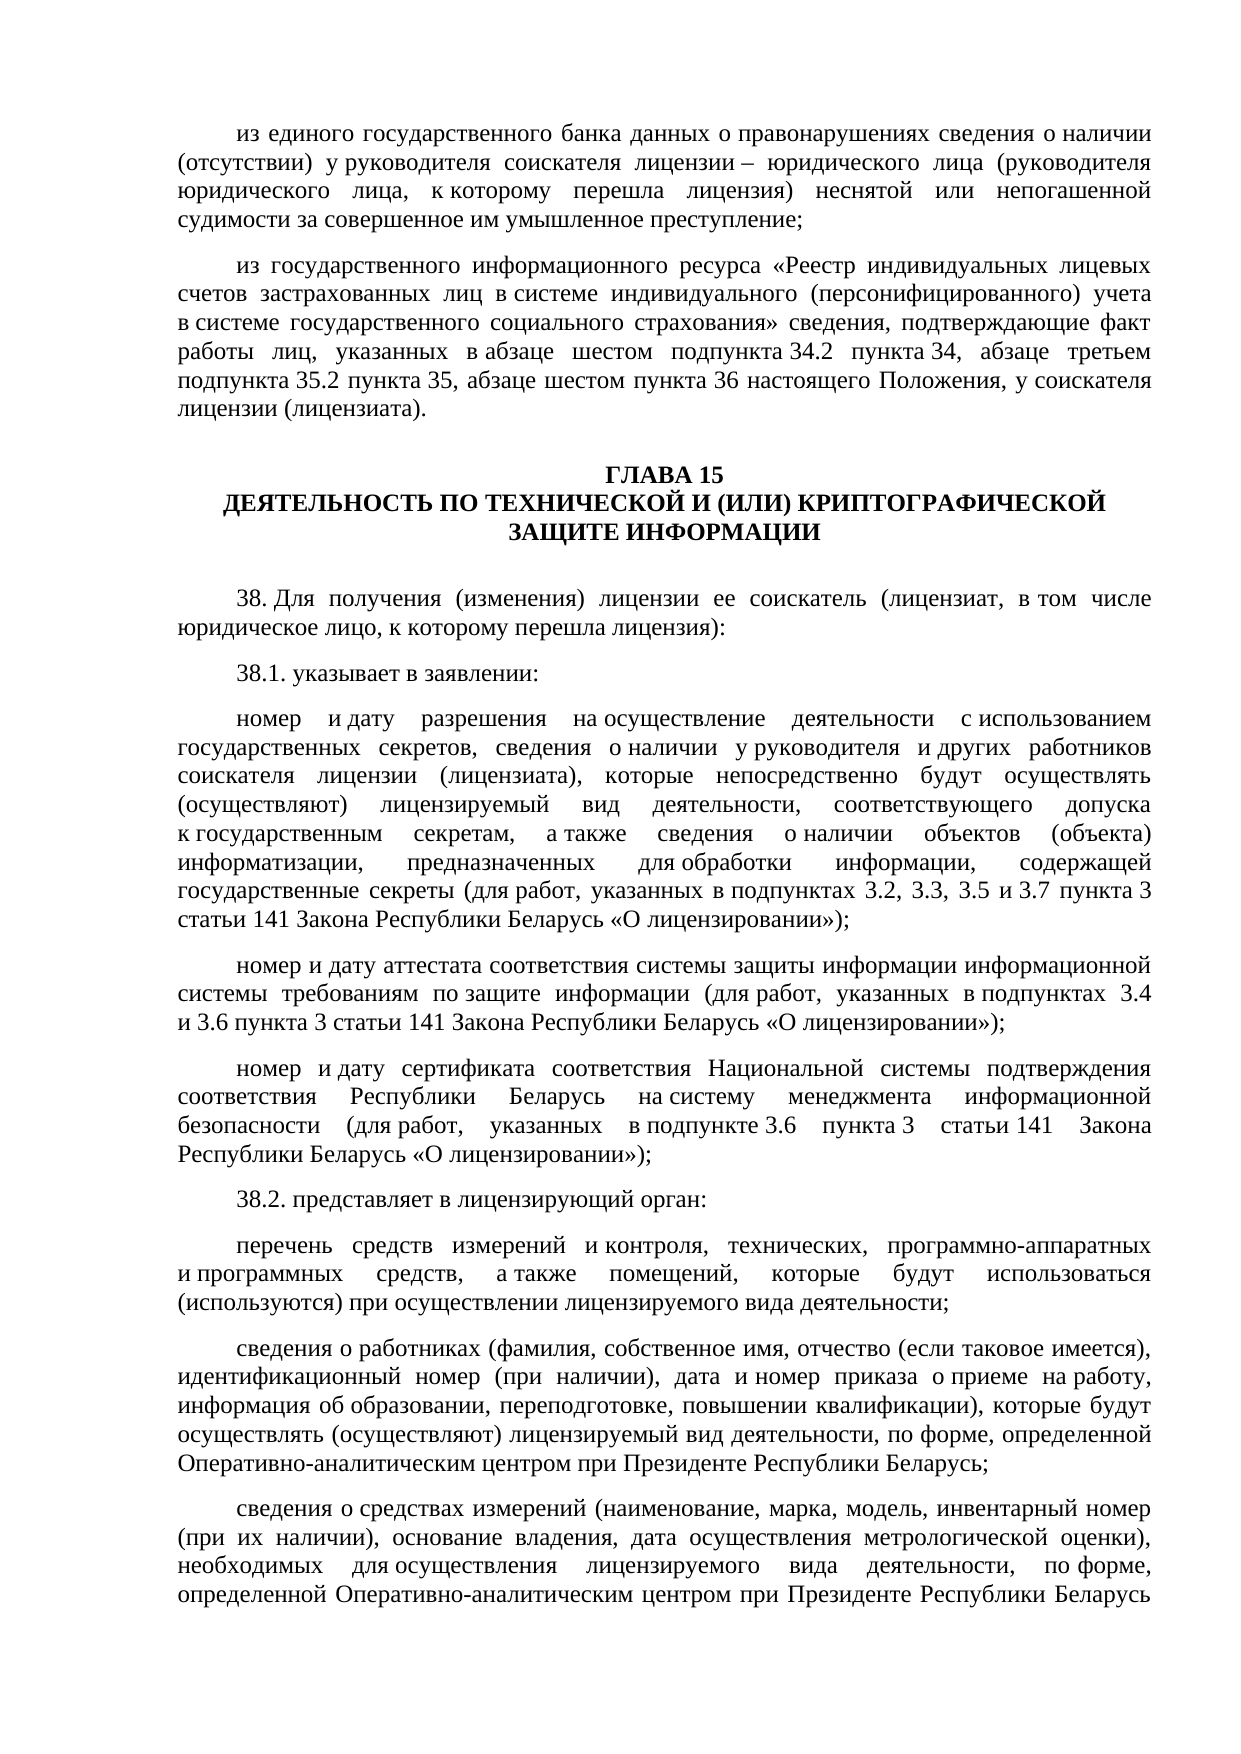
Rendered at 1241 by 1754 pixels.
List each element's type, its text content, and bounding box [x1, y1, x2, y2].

text 38. Для получения (изменения) лицензии ее соискатель (лицензиат, в том числе юридическое лицо, к которому перешла лицензия): [177, 583, 1152, 641]
text из единого государственного банка данных о правонарушениях сведения о наличии (отсутствии) у руководителя соискателя лицензии – юридического лица (руководителя юридического лица, к которому перешла лицензия) неснятой или непогашенной судимости за совершенное им умышленное преступление; [177, 118, 1152, 233]
text номер и дату сертификата соответствия Национальной системы подтверждения соответствия Республики Беларусь на систему менеджмента информационной безопасности (для работ, указанных в подпункте 3.6 пункта 3 статьи 141 Закона Республики Беларусь «О лицензировании»); [177, 1053, 1152, 1168]
text из государственного информационного ресурса «Реестр индивидуальных лицевых счетов застрахованных лиц в системе индивидуального (персонифицированного) учета в системе государственного социального страхования» сведения, подтверждающие факт работы лиц, указанных в абзаце шестом подпункта 34.2 пункта 34, абзаце третьем подпункта 35.2 пункта 35, абзаце шестом пункта 36 настоящего Положения, у соискателя лицензии (лицензиата). [177, 250, 1152, 422]
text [177, 1493, 1152, 1608]
text перечень средств измерений и контроля, технических, программно-аппаратных и программных средств, а также помещений, которые будут использоваться (используются) при осуществлении лицензируемого вида деятельности; [177, 1230, 1152, 1316]
text 38.2. представляет в лицензирующий орган: [177, 1184, 1152, 1213]
text 38.1. указывает в заявлении: [177, 658, 1152, 686]
text сведения о работниках (фамилия, собственное имя, отчество (если таковое имеется), идентификационный номер (при наличии), дата и номер приказа о приеме на работу, информация об образовании, переподготовке, повышении квалификации), которые будут осуществлять (осуществляют) лицензируемый вид деятельности, по форме, определенной Оперативно-аналитическим центром при Президенте Республики Беларусь; [177, 1333, 1152, 1476]
text ГЛАВА 15 ДЕЯТЕЛЬНОСТЬ ПО ТЕХНИЧЕСКОЙ И (ИЛИ) КРИПТОГРАФИЧЕСКОЙ ЗАЩИТЕ ИНФОРМАЦИИ [177, 460, 1152, 546]
text номер и дату разрешения на осуществление деятельности с использованием государственных секретов, сведения о наличии у руководителя и других работников соискателя лицензии (лицензиата), которые непосредственно будут осуществлять (осуществляют) лицензируемый вид деятельности, соответствующего допуска к государственным секретам, а также сведения о наличии объектов (объекта) информатизации, предназначенных для обработки информации, содержащей государственные секреты (для работ, указанных в подпунктах 3.2, 3.3, 3.5 и 3.7 пункта 3 статьи 141 Закона Республики Беларусь «О лицензировании»); [177, 703, 1152, 933]
text номер и дату аттестата соответствия системы защиты информации информационной системы требованиям по защите информации (для работ, указанных в подпунктах 3.4 и 3.6 пункта 3 статьи 141 Закона Республики Беларусь «О лицензировании»); [177, 950, 1152, 1036]
